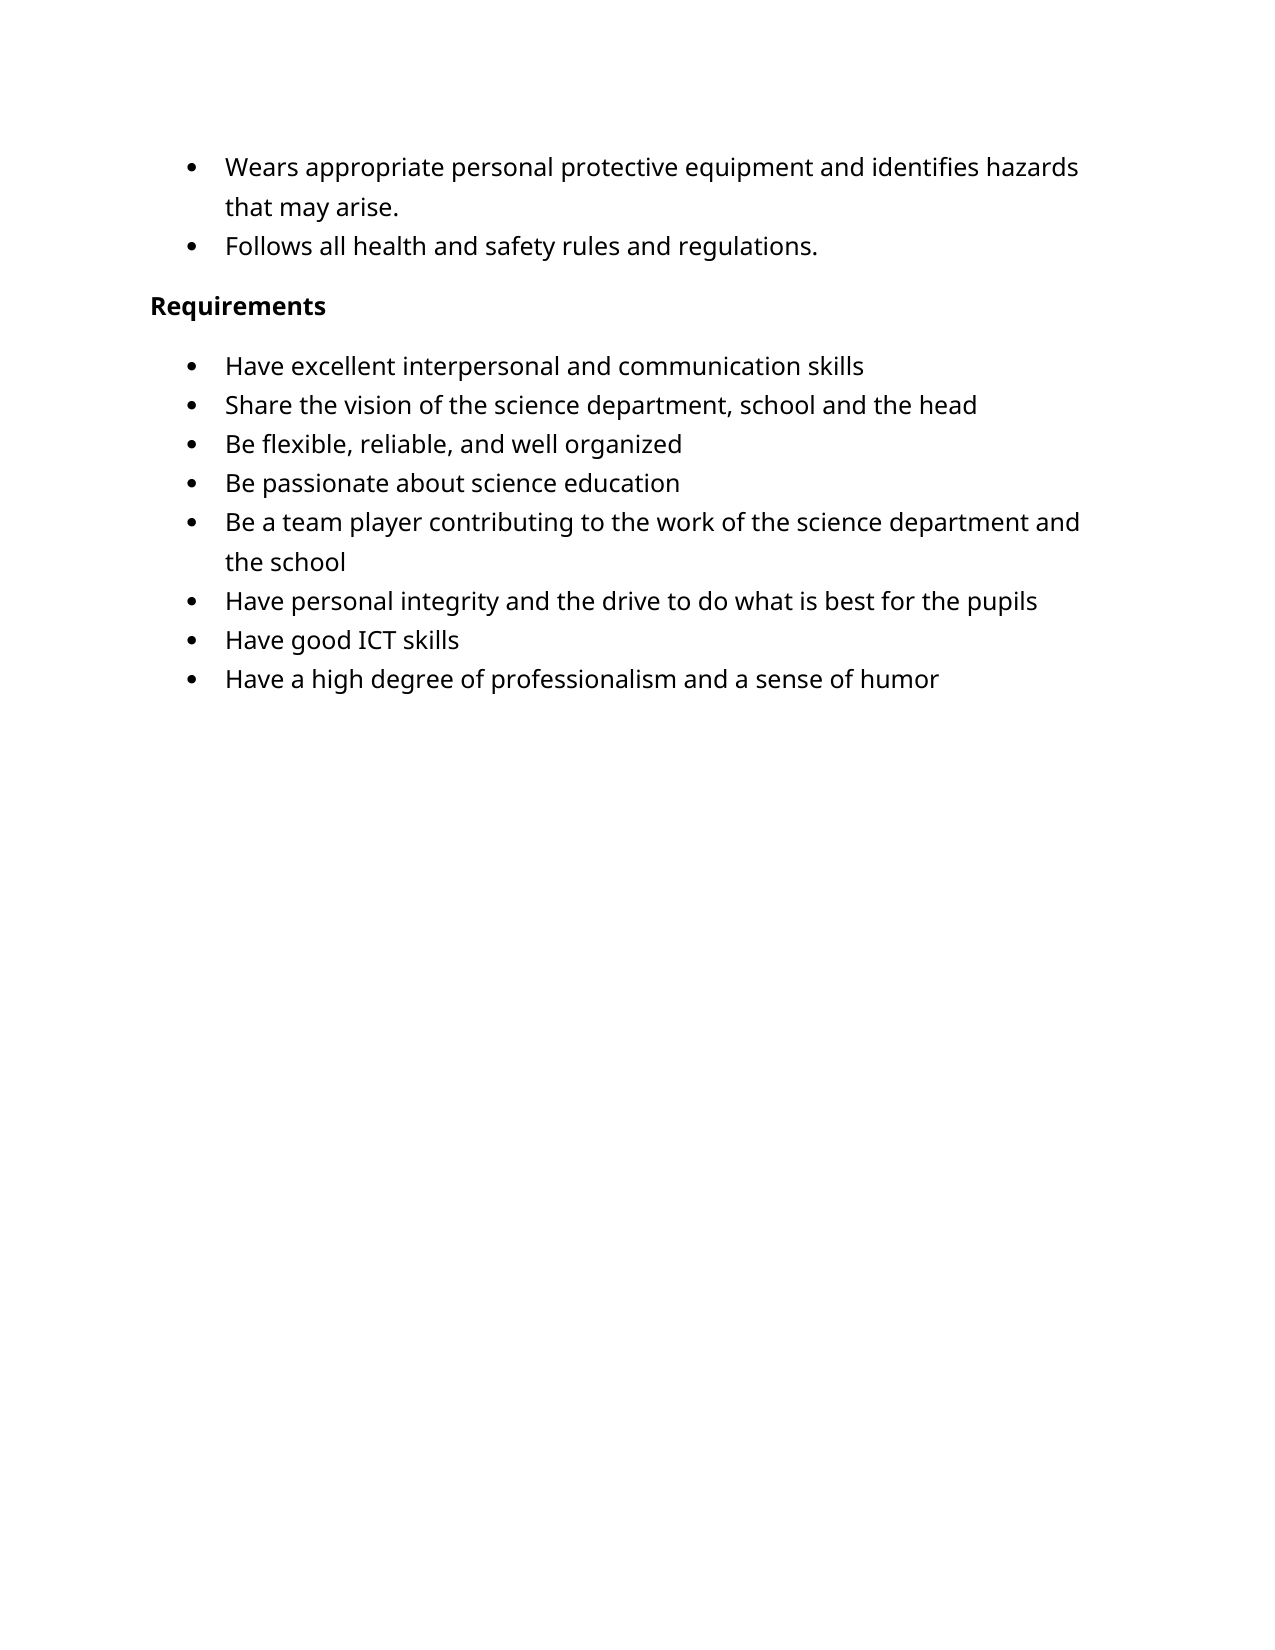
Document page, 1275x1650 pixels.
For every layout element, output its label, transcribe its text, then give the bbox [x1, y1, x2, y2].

list Share the vision of the science department, school and the head [187, 387, 1125, 422]
list Have excellent interpersonal and communication skills [187, 348, 1125, 382]
list Be a team player contributing to the work of the science department and the school [187, 505, 1125, 578]
list Have personal integrity and the drive to do what is best for the pupils [187, 583, 1125, 617]
list Wears appropriate personal protective equipment and identifies hazards that may arise. [187, 150, 1125, 223]
list Follows all health and safety rules and regulations. [187, 228, 1125, 262]
list Have a high degree of professionalism and a sense of humor [187, 662, 1125, 696]
list Be flexible, reliable, and well organized [187, 427, 1125, 461]
text Requirements [150, 288, 1125, 322]
list Have good ICT skills [187, 622, 1125, 657]
list Be passionate about science education [187, 466, 1125, 500]
